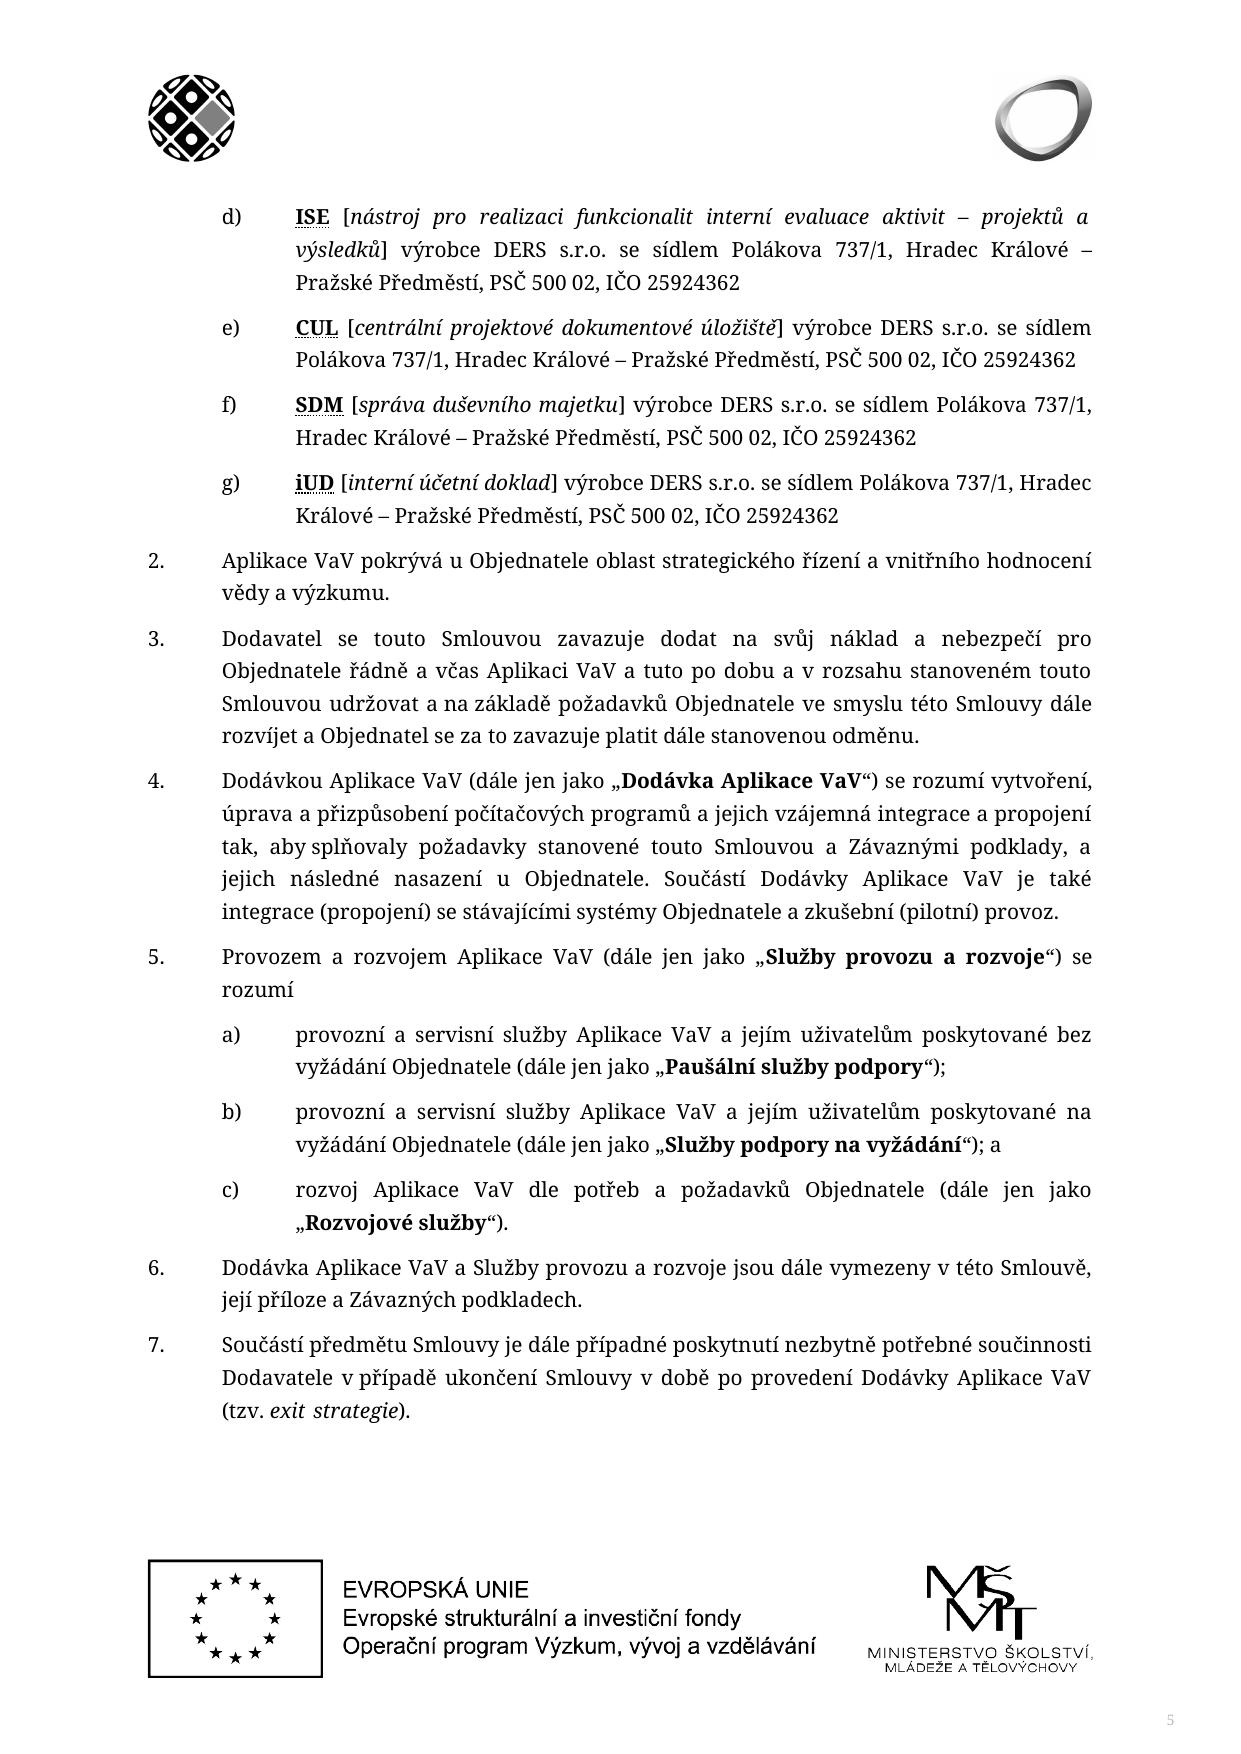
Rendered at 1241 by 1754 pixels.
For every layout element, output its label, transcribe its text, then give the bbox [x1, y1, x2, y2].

list SDM [správa duševního majetku] výrobce DERS s.r.o. se sídlem Polákova 737/1, Hradec Králové – Pražské Předměstí, PSČ 500 02, IČO 25924362 [222, 391, 1092, 452]
list iUD [interní účetní doklad] výrobce DERS s.r.o. se sídlem Polákova 737/1, Hradec Králové – Pražské Předměstí, PSČ 500 02, IČO 25924362 [222, 468, 1092, 529]
picture [994, 73, 1093, 163]
text Součástí předmětu Smlouvy je dále případné poskytnutí nezbytně potřebné součinnosti Dodavatele v případě ukončení Smlouvy v době po provedení Dodávky Aplikace VaV (tzv. exit strategie). [148, 1331, 1092, 1424]
picture [147, 73, 236, 163]
text Dodávka Aplikace VaV a Služby provozu a rozvoje jsou dále vymezeny v této Smlouvě, její příloze a Závazných podkladech. [148, 1253, 1092, 1314]
picture [147, 1559, 1093, 1678]
list CUL [centrální projektové dokumentové úložiště] výrobce DERS s.r.o. se sídlem Polákova 737/1, Hradec Králové – Pražské Předměstí, PSČ 500 02, IČO 25924362 [222, 313, 1092, 374]
text Dodavatel se touto Smlouvou zavazuje dodat na svůj náklad a nebezpečí pro Objednatele řádně a včas Aplikaci VaV a tuto po dobu a v rozsahu stanoveném touto Smlouvou udržovat a na základě požadavků Objednatele ve smyslu této Smlouvy dále rozvíjet a Objednatel se za to zavazuje platit dále stanovenou odměnu. [148, 624, 1092, 750]
text Dodávkou Aplikace VaV (dále jen jako „Dodávka Aplikace VaV“) se rozumí vytvoření, úprava a přizpůsobení počítačových programů a jejich vzájemná integrace a propojení tak, aby splňovaly požadavky stanovené touto Smlouvou a Závaznými podklady, a jejich následné nasazení u Objednatele. Součástí Dodávky Aplikace VaV je také integrace (propojení) se stávajícími systémy Objednatele a zkušební (pilotní) provoz. [148, 767, 1092, 925]
list provozní a servisní služby Aplikace VaV a jejím uživatelům poskytované na vyžádání Objednatele (dále jen jako „Služby podpory na vyžádání“); a [222, 1097, 1092, 1158]
list rozvoj Aplikace VaV dle potřeb a požadavků Objednatele (dále jen jako „Rozvojové služby“). [222, 1175, 1092, 1236]
list ISE [nástroj pro realizaci funkcionalit interní evaluace aktivit – projektů a výsledků] výrobce DERS s.r.o. se sídlem Polákova 737/1, Hradec Králové – Pražské Předměstí, PSČ 500 02, IČO 25924362 [222, 202, 1092, 296]
text Aplikace VaV pokrývá u Objednatele oblast strategického řízení a vnitřního hodnocení vědy a výzkumu. [148, 546, 1092, 607]
list provozní a servisní služby Aplikace VaV a jejím uživatelům poskytované bez vyžádání Objednatele (dále jen jako „Paušální služby podpory“); [222, 1020, 1092, 1081]
text Provozem a rozvojem Aplikace VaV (dále jen jako „Služby provozu a rozvoje“) se rozumí [148, 942, 1092, 1003]
